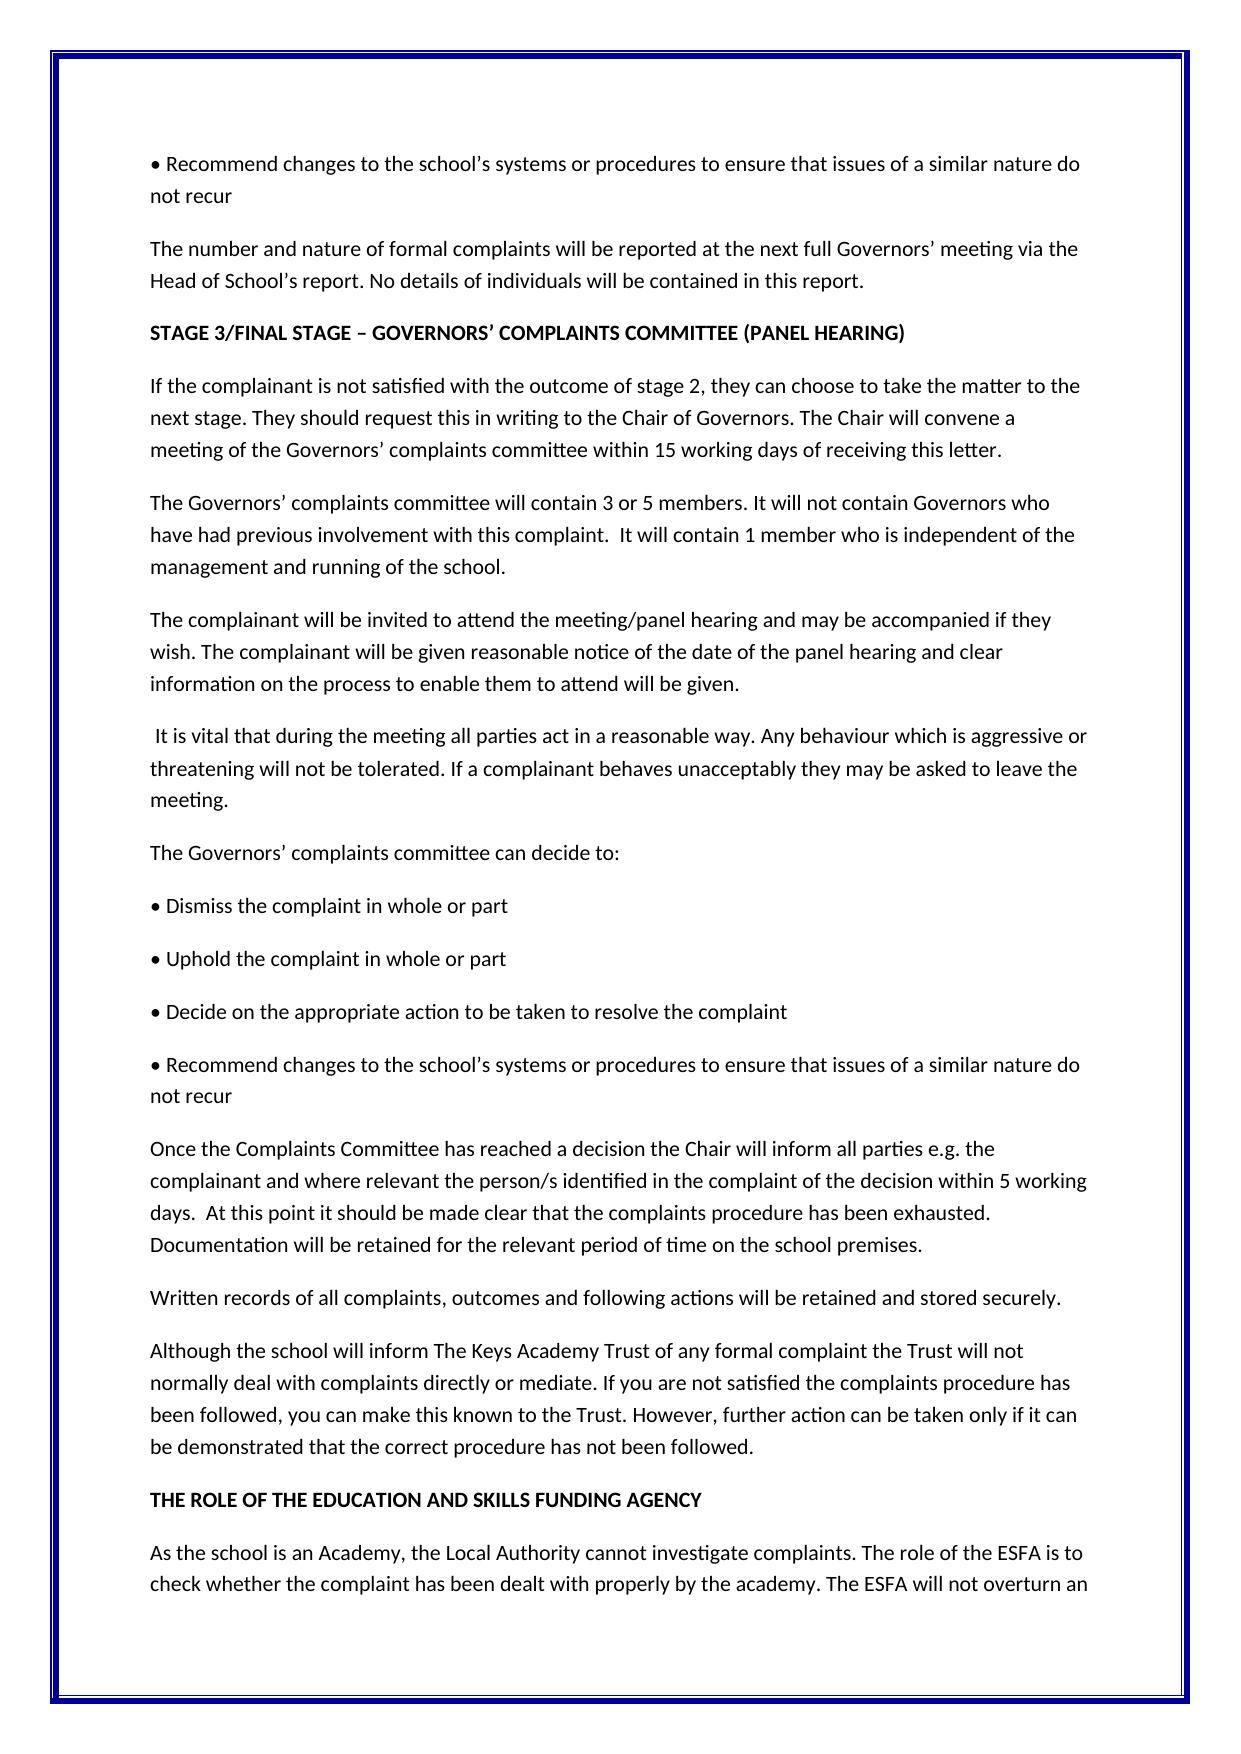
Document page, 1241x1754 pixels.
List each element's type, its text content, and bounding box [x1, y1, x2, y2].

text The Governors’ complaints committee can decide to: [150, 839, 1090, 866]
text Written records of all complaints, outcomes and following actions will be retained and stored securely. [150, 1284, 1090, 1311]
text Once the Complaints Committee has reached a decision the Chair will inform all parties e.g. the complainant and where relevant the person/s identified in the complaint of the decision within 5 working days. At this point it should be made clear that the complaints procedure has been exhausted. Documentation will be retained for the relevant period of time on the school premises. [150, 1136, 1090, 1258]
text • Uphold the complaint in whole or part [150, 945, 1090, 972]
text The number and nature of formal complaints will be reported at the next full Governors’ meeting via the Head of School’s report. No details of individuals will be contained in this report. [150, 235, 1090, 293]
text • Decide on the appropriate action to be taken to resolve the complaint [150, 998, 1090, 1024]
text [150, 1539, 1090, 1597]
text The complainant will be invited to attend the meeting/panel hearing and may be accompanied if they wish. The complainant will be given reasonable notice of the date of the panel hearing and clear information on the process to enable them to attend will be given. [150, 606, 1090, 697]
text • Recommend changes to the school’s systems or procedures to ensure that issues of a similar nature do not recur [150, 1051, 1090, 1109]
text It is vital that during the meeting all parties act in a reasonable way. Any behaviour which is aggressive or threatening will not be tolerated. If a complainant behaves unacceptably they may be asked to leave the meeting. [150, 723, 1090, 813]
text The Governors’ complaints committee will contain 3 or 5 members. It will not contain Governors who have had previous involvement with this complaint. It will contain 1 member who is independent of the management and running of the school. [150, 489, 1090, 580]
text STAGE 3/FINAL STAGE – GOVERNORS’ COMPLAINTS COMMITTEE (PANEL HEARING) [150, 319, 1090, 346]
text If the complainant is not satisfied with the outcome of stage 2, they can choose to take the matter to the next stage. They should request this in writing to the Chair of Governors. The Chair will convene a meeting of the Governors’ complaints committee within 15 working days of receiving this letter. [150, 372, 1090, 463]
text THE ROLE OF THE EDUCATION AND SKILLS FUNDING AGENCY [150, 1486, 1090, 1512]
text • Recommend changes to the school’s systems or procedures to ensure that issues of a similar nature do not recur [150, 150, 1090, 209]
text Although the school will inform The Keys Academy Trust of any formal complaint the Trust will not normally deal with complaints directly or mediate. If you are not satisfied the complaints procedure has been followed, you can make this known to the Trust. However, further action can be taken only if it can be demonstrated that the correct procedure has not been followed. [150, 1337, 1090, 1460]
text • Dismiss the complaint in whole or part [150, 892, 1090, 919]
